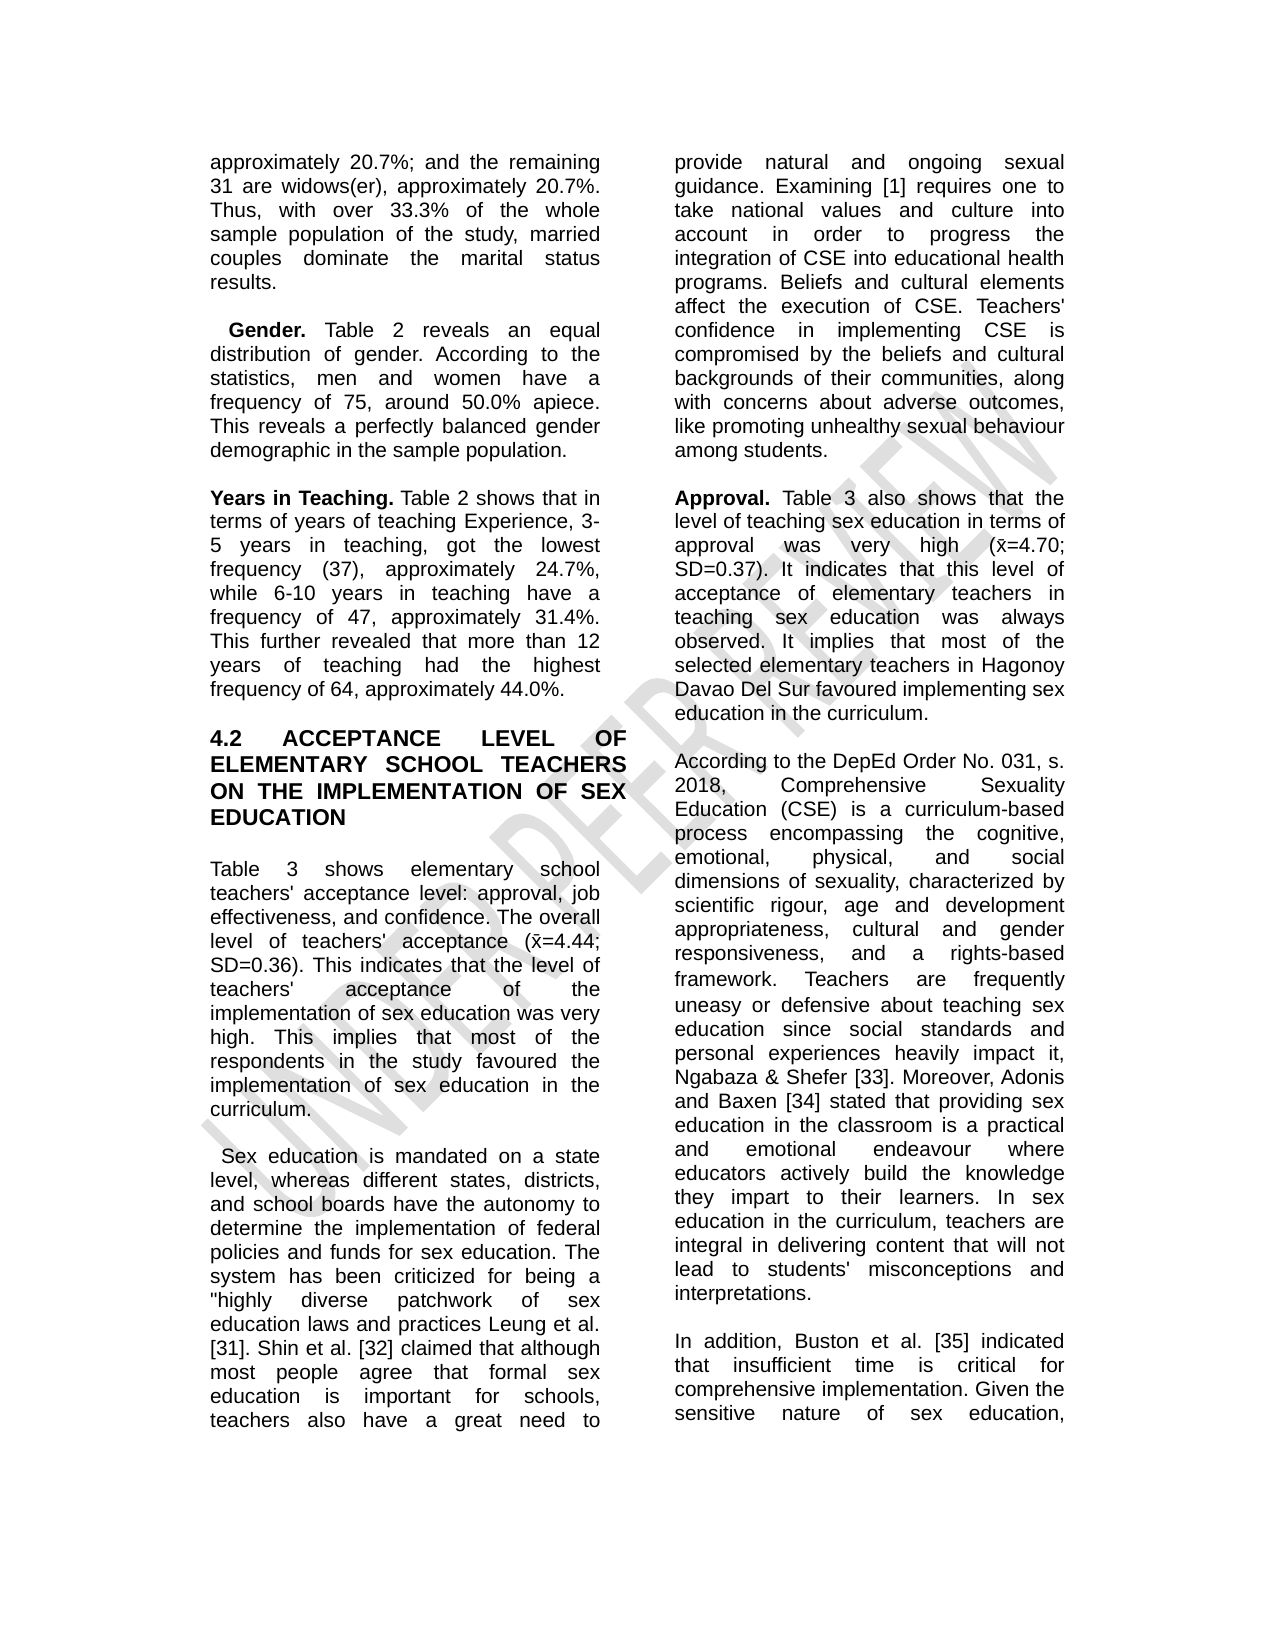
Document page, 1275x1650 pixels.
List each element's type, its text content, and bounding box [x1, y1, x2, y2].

text Approval. Table 3 also shows that the level of teaching sex education in terms of approval was very high (x̄=4.70; SD=0.37). It indicates that this level of acceptance of elementary teachers in teaching sex education was always observed. It implies that most of the selected elementary teachers in Hagonoy Davao Del Sur favoured implementing sex education in the curriculum. [674, 485, 1065, 725]
text Gender. Table 2 reveals an equal distribution of gender. According to the statistics, men and women have a frequency of 75, around 50.0% apiece. This reveals a perfectly balanced gender demographic in the sample population. [210, 318, 601, 461]
text Years in Teaching. Table 2 shows that in terms of years of teaching Experience, 3-5 years in teaching, got the lowest frequency (37), approximately 24.7%, while 6-10 years in teaching have a frequency of 47, approximately 31.4%. This further revealed that more than 12 years of teaching had the highest frequency of 64, approximately 44.0%. [210, 485, 601, 701]
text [674, 1328, 1065, 1424]
text Sex education is mandated on a state level, whereas different states, districts, and school boards have the autonomy to determine the implementation of federal policies and funds for sex education. The system has been criticized for being a "highly diverse patchwork of sex education laws and practices Leung et al. [31]. Shin et al. [32] claimed that although most people agree that formal sex education is important for schools, teachers also have a great need to provide natural and ongoing sexual guidance. Examining [1] requires one to take national values and culture into account in order to progress the integration of CSE into educational health programs. Beliefs and cultural elements affect the execution of CSE. Teachers' confidence in implementing CSE is compromised by the beliefs and cultural backgrounds of their communities, along with concerns about adverse outcomes, like promoting unhealthy sexual behaviour among students. [210, 1144, 601, 1432]
text Sex education is mandated on a state level, whereas different states, districts, and school boards have the autonomy to determine the implementation of federal policies and funds for sex education. The system has been criticized for being a "highly diverse patchwork of sex education laws and practices Leung et al. [31]. Shin et al. [32] claimed that although most people agree that formal sex education is important for schools, teachers also have a great need to provide natural and ongoing sexual guidance. Examining [1] requires one to take national values and culture into account in order to progress the integration of CSE into educational health programs. Beliefs and cultural elements affect the execution of CSE. Teachers' confidence in implementing CSE is compromised by the beliefs and cultural backgrounds of their communities, along with concerns about adverse outcomes, like promoting unhealthy sexual behaviour among students. [674, 150, 1065, 461]
text 4.2 ACCEPTANCE LEVEL OF ELEMENTARY SCHOOL TEACHERS ON THE IMPLEMENTATION OF SEX EDUCATION [210, 725, 627, 830]
text According to the DepEd Order No. 031, s. 2018, Comprehensive Sexuality Education (CSE) is a curriculum-based process encompassing the cognitive, emotional, physical, and social dimensions of sexuality, characterized by scientific rigour, age and development appropriateness, cultural and gender responsiveness, and a rights-based framework. Teachers are frequently uneasy or defensive about teaching sex education since social standards and personal experiences heavily impact it, Ngabaza & Shefer [33]. Moreover, Adonis and Baxen [34] stated that providing sex education in the classroom is a practical and emotional endeavour where educators actively build the knowledge they impart to their learners. In sex education in the curriculum, teachers are integral in delivering content that will not lead to students' misconceptions and interpretations. [674, 749, 1065, 1304]
text Table 3 shows elementary school teachers' acceptance level: approval, job effectiveness, and confidence. The overall level of teachers' acceptance (x̄=4.44; SD=0.36). This indicates that the level of teachers' acceptance of the implementation of sex education was very high. This implies that most of the respondents in the study favoured the implementation of sex education in the curriculum. [210, 857, 601, 1120]
